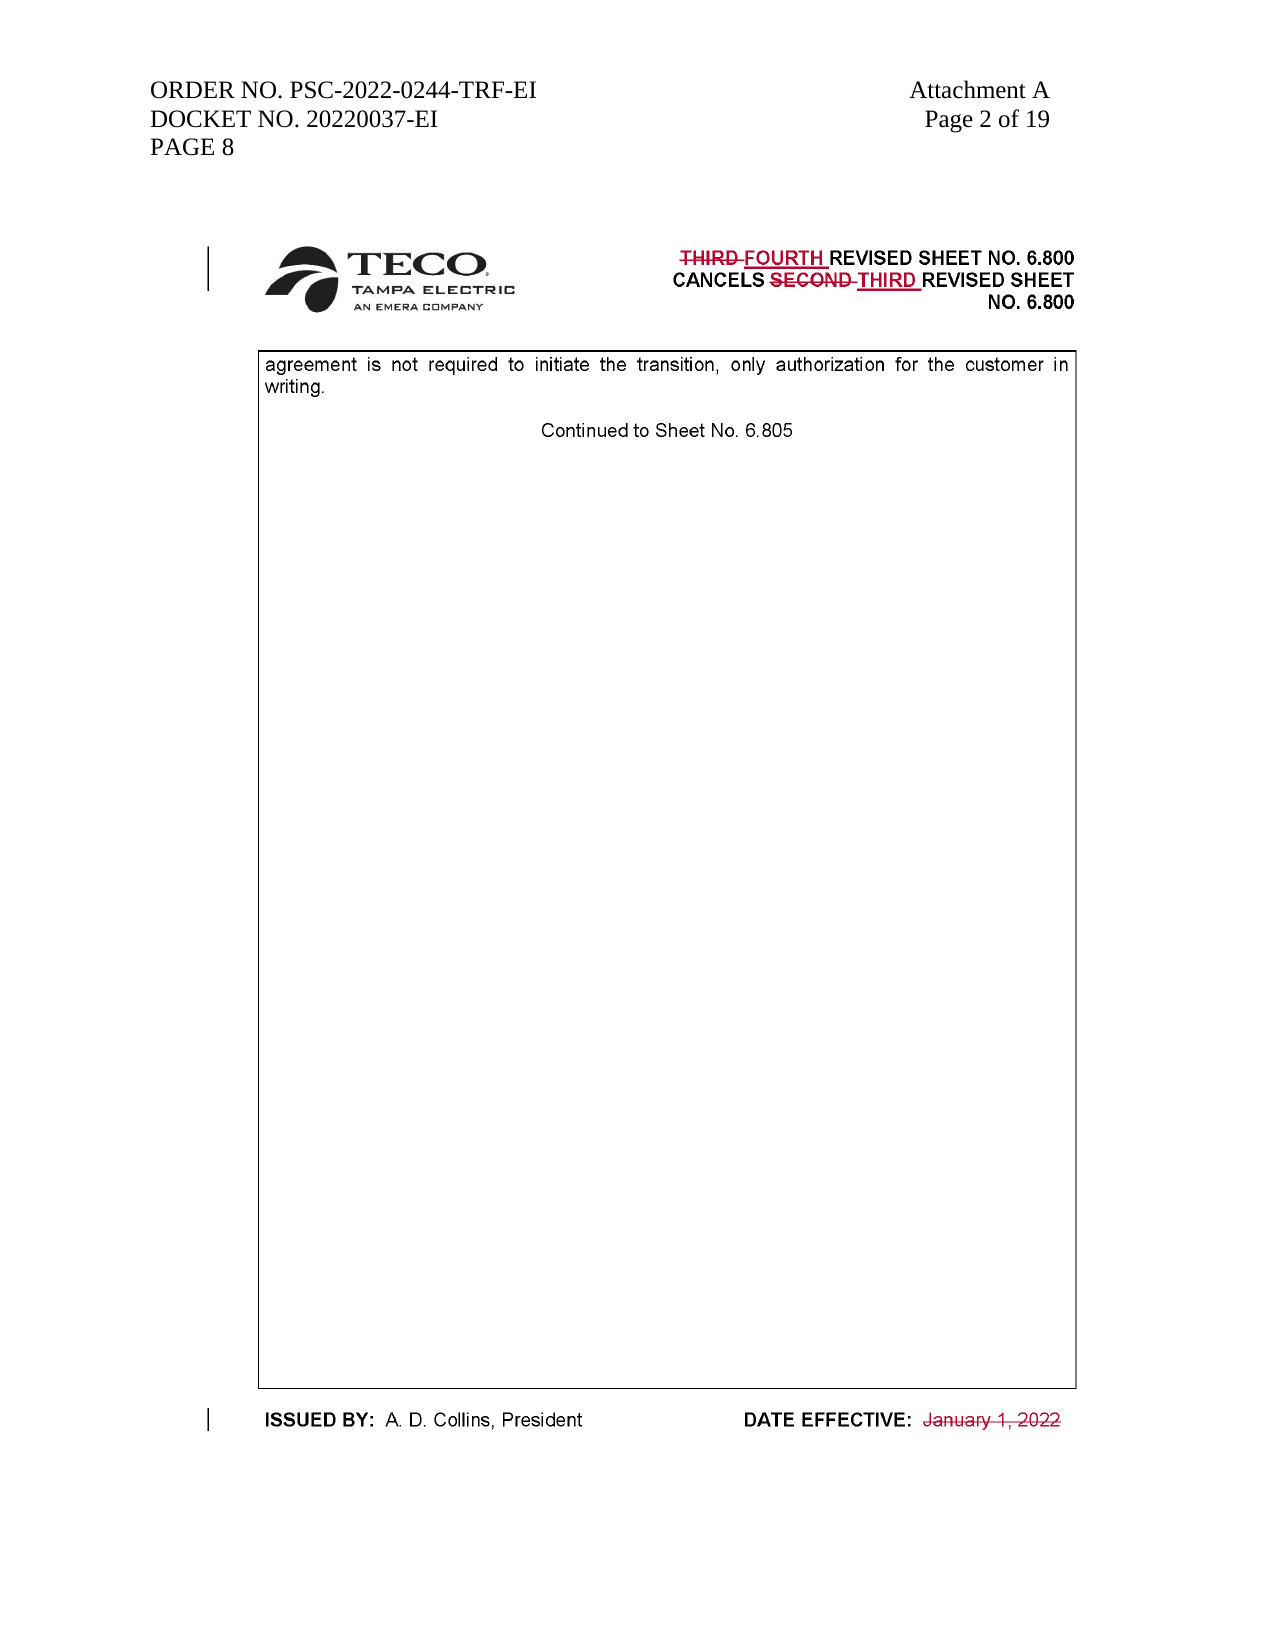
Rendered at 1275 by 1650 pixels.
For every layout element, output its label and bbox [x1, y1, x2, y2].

picture [150, 190, 1125, 1452]
